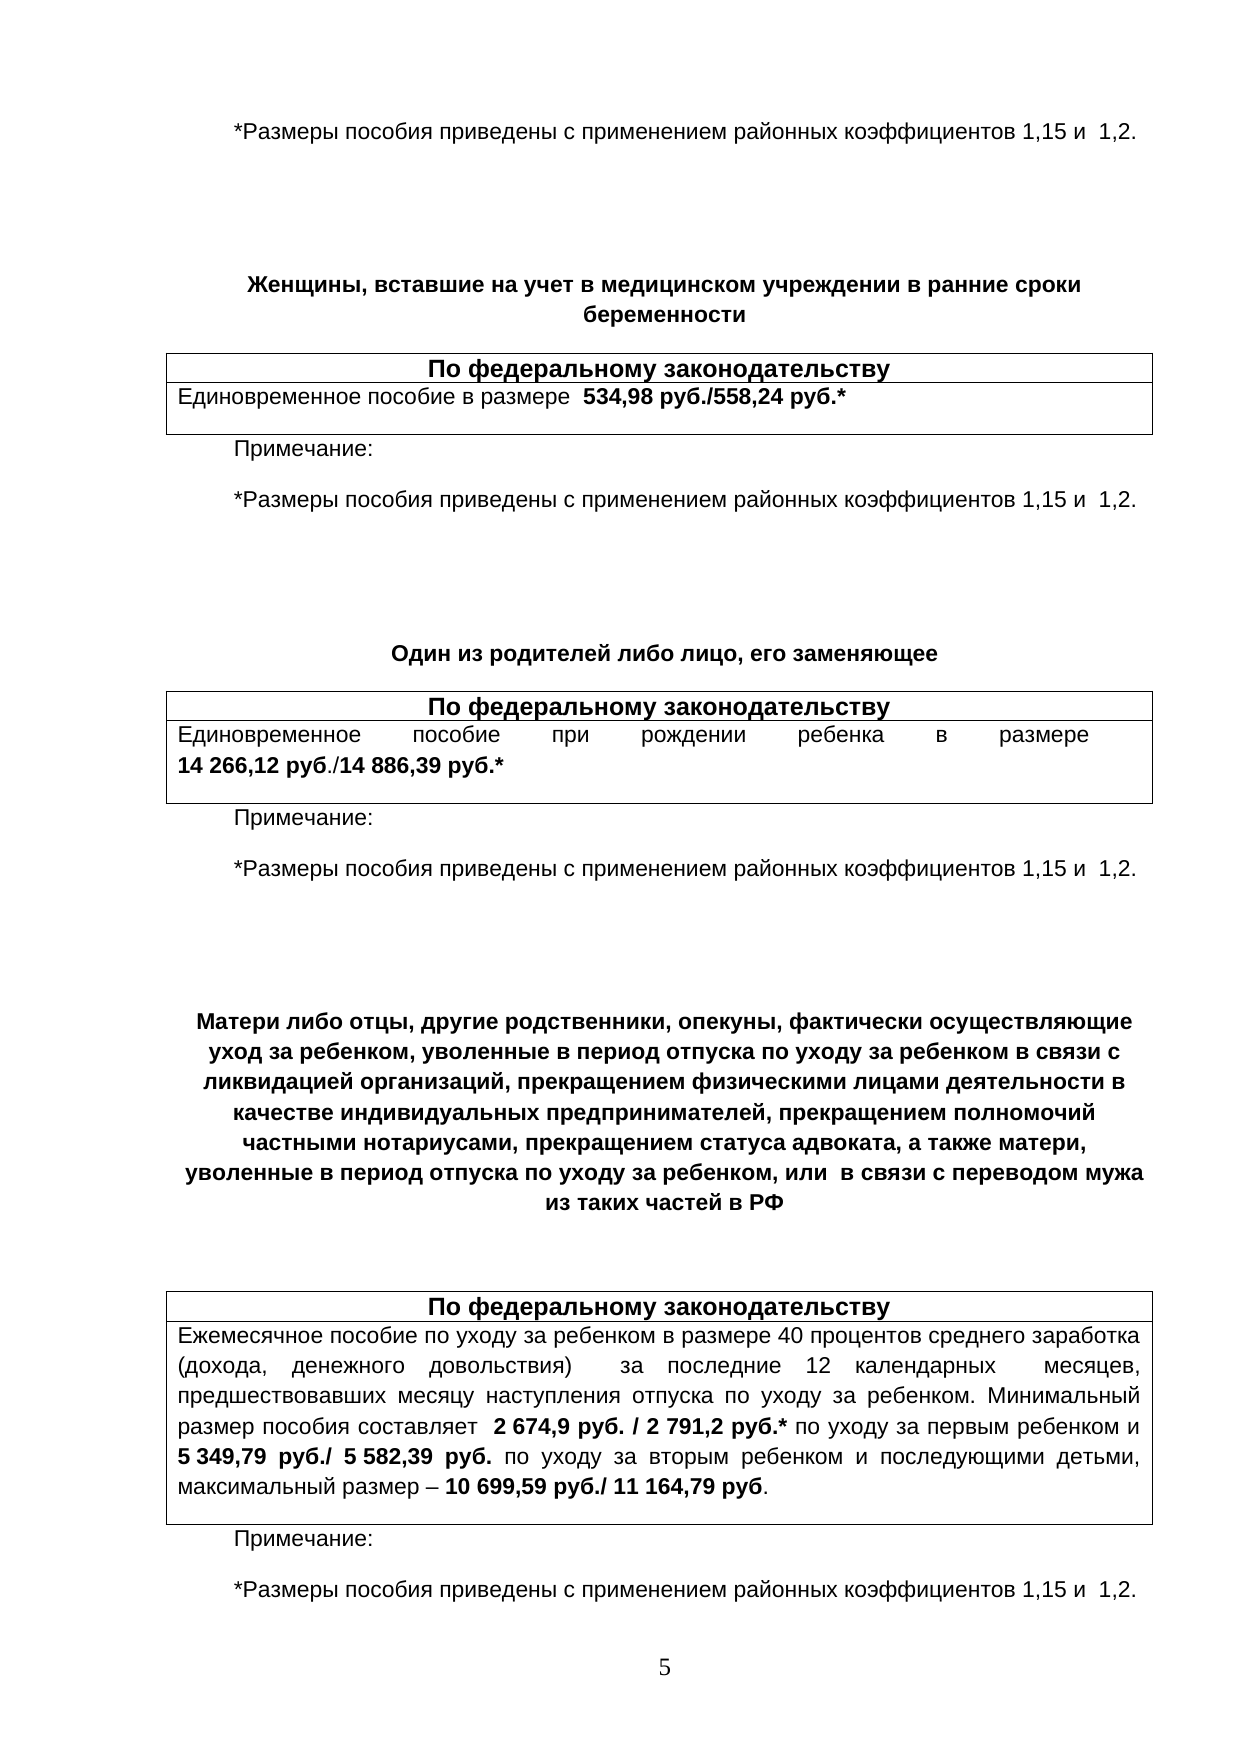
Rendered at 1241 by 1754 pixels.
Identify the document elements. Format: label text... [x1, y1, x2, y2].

table_cell Единовременное пособие в размере 534,98 руб./558,24 руб.* [167, 383, 1152, 434]
text *Размеры пособия приведены с применением районных коэффициентов 1,15 и 1,2. [177, 855, 1152, 881]
text Женщины, вставшие на учет в медицинском учреждении в ранние сроки беременности [177, 271, 1152, 328]
text Примечание: [177, 804, 1152, 830]
text *Размеры пособия приведены с применением районных коэффициентов 1,15 и 1,2. [177, 486, 1152, 513]
text Примечание: [177, 435, 1152, 462]
table_cell Ежемесячное пособие по уходу за ребенком в размере 40 процентов среднего заработка (дохода, денежного довольствия) за последние 12 календарных месяцев, предшествовавших месяцу наступления отпуска по уходу за ребенком. Минимальный размер пособия составляет 2 674,9 руб. / 2 791,2 руб.* по уходу за первым ребенком и 5 349,79 руб./ 5 582,39 руб. по уходу за вторым ребенком и последующими детьми, максимальный размер – 10 699,59 руб./ 11 164,79 руб. [167, 1322, 1152, 1524]
table_cell Единовременное пособие при рождении ребенка в размере 14 266,12 руб./14 886,39 руб.* [167, 721, 1152, 803]
text Примечание: [177, 1525, 1152, 1552]
table_header По федеральному законодательству [167, 354, 1152, 382]
table_header По федеральному законодательству [167, 1292, 1152, 1321]
text Матери либо отцы, другие родственники, опекуны, фактически осуществляющие уход за ребенком, уволенные в период отпуска по уходу за ребенком в связи с ликвидацией организаций, прекращением физическими лицами деятельности в качестве индивидуальных предпринимателей, прекращением полномочий частными нотариусами, прекращением статуса адвоката, а также матери, уволенные в период отпуска по уходу за ребенком, или в связи с переводом мужа из таких частей в РФ [177, 1008, 1152, 1216]
text *Размеры пособия приведены с применением районных коэффициентов 1,15 и 1,2. [177, 1576, 1152, 1603]
text Один из родителей либо лицо, его заменяющее [177, 639, 1152, 666]
text *Размеры пособия приведены с применением районных коэффициентов 1,15 и 1,2. [177, 118, 1152, 144]
table_header По федеральному законодательству [167, 692, 1152, 720]
